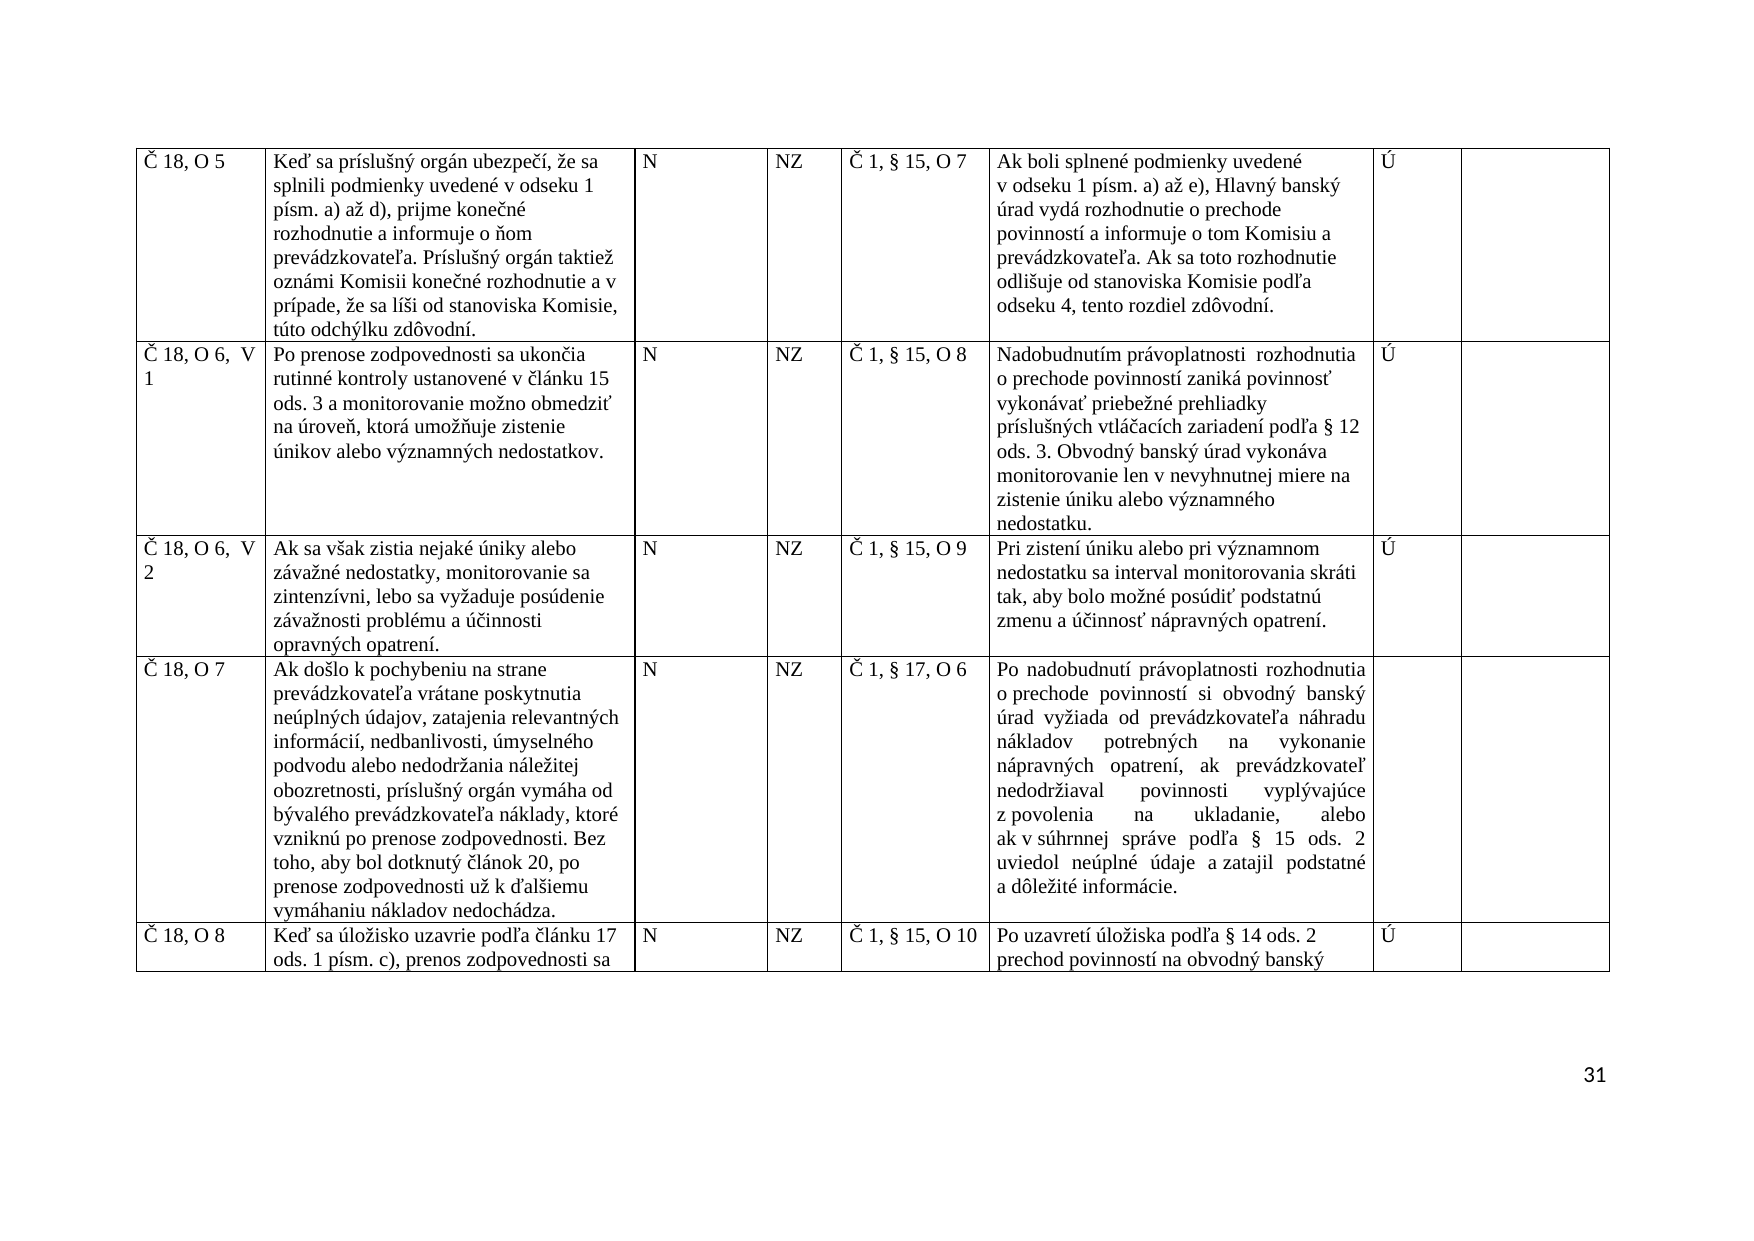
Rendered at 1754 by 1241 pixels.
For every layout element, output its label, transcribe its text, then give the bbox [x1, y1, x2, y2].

table_cell Č 18, O 5 [137, 149, 265, 341]
table_cell Ak boli splnené podmienky uvedené v odseku 1 písm. a) až e), Hlavný banský úrad vydá rozhodnutie o prechode povinností a informuje o tom Komisiu a prevádzkovateľa. Ak sa toto rozhodnutie odlišuje od stanoviska Komisie podľa odseku 4, tento rozdiel zdôvodní. [990, 149, 1373, 341]
table_cell Č 1, § 17, O 6 [842, 657, 989, 922]
table_cell N [636, 923, 767, 971]
table_cell Po prenose zodpovednosti sa ukončia rutinné kontroly ustanovené v článku 15 ods. 3 a monitorovanie možno obmedziť na úroveň, ktorá umožňuje zistenie únikov alebo významných nedostatkov. [266, 342, 634, 535]
table_cell Ú [1374, 536, 1461, 656]
table_cell Ak sa však zistia nejaké úniky alebo závažné nedostatky, monitorovanie sa zintenzívni, lebo sa vyžaduje posúdenie závažnosti problému a účinnosti opravných opatrení. [266, 536, 634, 656]
table_cell N [636, 149, 767, 341]
table_cell [1462, 536, 1609, 656]
table_cell Č 1, § 15, O 8 [842, 342, 989, 535]
table_cell Nadobudnutím právoplatnosti rozhodnutia o prechode povinností zaniká povinnosť vykonávať priebežné prehliadky príslušných vtláčacích zariadení podľa § 12 ods. 3. Obvodný banský úrad vykonáva monitorovanie len v nevyhnutnej miere na zistenie úniku alebo významného nedostatku. [990, 342, 1373, 535]
table_cell NZ [768, 657, 841, 922]
table_cell [1462, 657, 1609, 922]
table_cell Č 18, O 6, V 2 [137, 536, 265, 656]
table_cell [1374, 657, 1461, 922]
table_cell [266, 923, 634, 971]
table_cell Č 1, § 15, O 9 [842, 536, 989, 656]
table_cell Ú [1374, 342, 1461, 535]
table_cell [990, 923, 1373, 971]
table_cell Po nadobudnutí právoplatnosti rozhodnutia o prechode povinností si obvodný banský úrad vyžiada od prevádzkovateľa náhradu nákladov potrebných na vykonanie nápravných opatrení, ak prevádzkovateľ nedodržiaval povinnosti vyplývajúce z povolenia na ukladanie, alebo ak v súhrnnej správe podľa § 15 ods. 2 uviedol neúplné údaje a zatajil podstatné a dôležité informácie. [990, 657, 1373, 922]
table_cell N [636, 342, 767, 535]
table_cell Ú [1374, 149, 1461, 341]
table_cell Ú [1374, 923, 1461, 971]
table_cell Keď sa príslušný orgán ubezpečí, že sa splnili podmienky uvedené v odseku 1 písm. a) až d), prijme konečné rozhodnutie a informuje o ňom prevádzkovateľa. Príslušný orgán taktiež oznámi Komisii konečné rozhodnutie a v prípade, že sa líši od stanoviska Komisie, túto odchýlku zdôvodní. [266, 149, 634, 341]
table_cell NZ [768, 342, 841, 535]
table_cell Č 1, § 15, O 7 [842, 149, 989, 341]
table_cell Ak došlo k pochybeniu na strane prevádzkovateľa vrátane poskytnutia neúplných údajov, zatajenia relevantných informácií, nedbanlivosti, úmyselného podvodu alebo nedodržania náležitej obozretnosti, príslušný orgán vymáha od bývalého prevádzkovateľa náklady, ktoré vzniknú po prenose zodpovednosti. Bez toho, aby bol dotknutý článok 20, po prenose zodpovednosti už k ďalšiemu vymáhaniu nákladov nedochádza. [266, 657, 634, 922]
table_cell Pri zistení úniku alebo pri významnom nedostatku sa interval monitorovania skráti tak, aby bolo možné posúdiť podstatnú zmenu a účinnosť nápravných opatrení. [990, 536, 1373, 656]
table_cell Č 18, O 7 [137, 657, 265, 922]
table_cell NZ [768, 923, 841, 971]
table_cell [1462, 149, 1609, 341]
table_cell [1462, 923, 1609, 971]
table_cell NZ [768, 149, 841, 341]
table_cell Č 1, § 15, O 10 [842, 923, 989, 971]
table_cell Č 18, O 6, V 1 [137, 342, 265, 535]
table_cell Č 18, O 8 [137, 923, 265, 971]
table_cell N [636, 657, 767, 922]
table_cell NZ [768, 536, 841, 656]
table_cell [1462, 342, 1609, 535]
table_cell N [636, 536, 767, 656]
